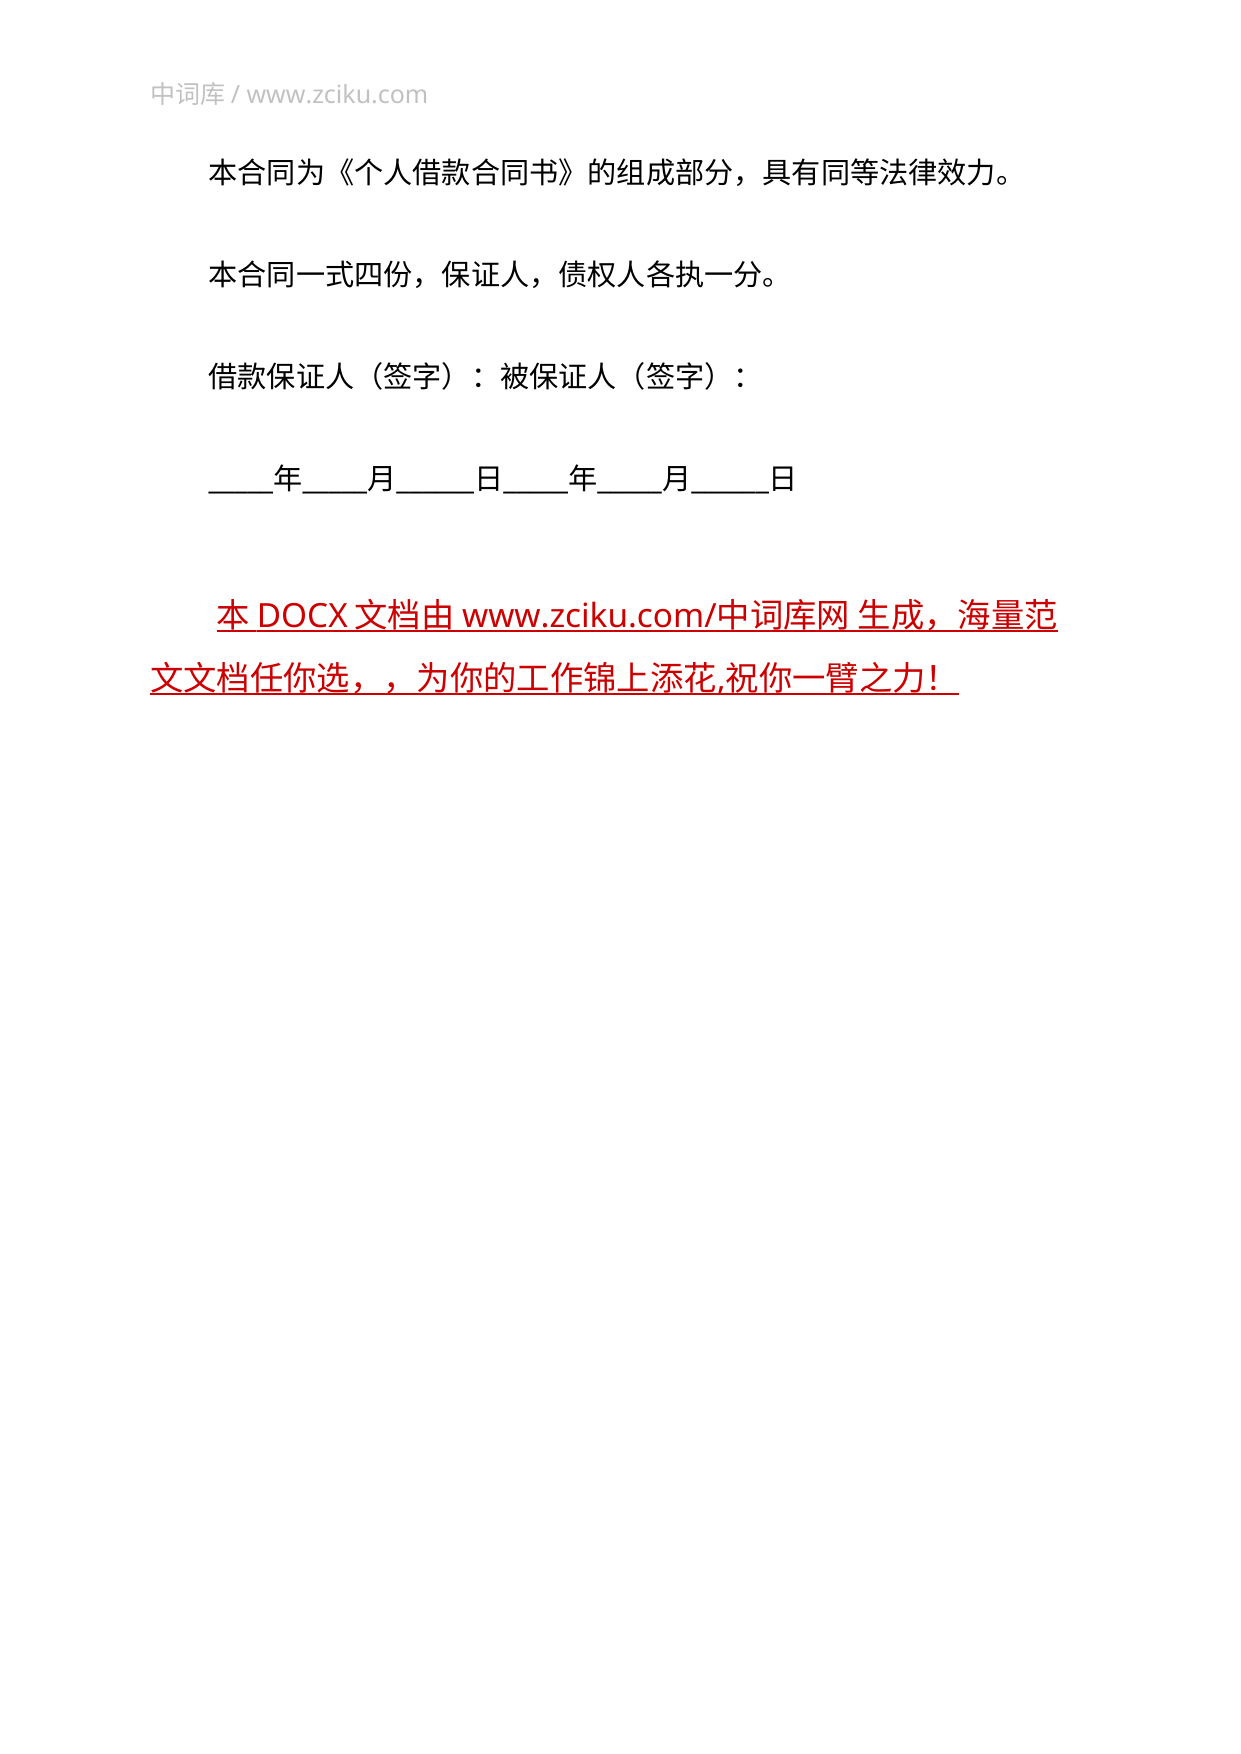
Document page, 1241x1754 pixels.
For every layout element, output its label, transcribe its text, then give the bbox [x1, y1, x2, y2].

text 借款保证人（签字）：被保证人（签字）： [150, 353, 1090, 396]
text 本DOCX文档由 www.zciku.com/中词库网 生成，海量范文文档任你选，，为你的工作锦上添花,祝你一臂之力！ [150, 588, 1090, 700]
text _____年_____月______日_____年_____月______日 [150, 455, 1090, 498]
text 本合同为《个人借款合同书》的组成部分，具有同等法律效力。 [150, 150, 1090, 192]
text 本合同一式四份，保证人，债权人各执一分。 [150, 252, 1090, 294]
